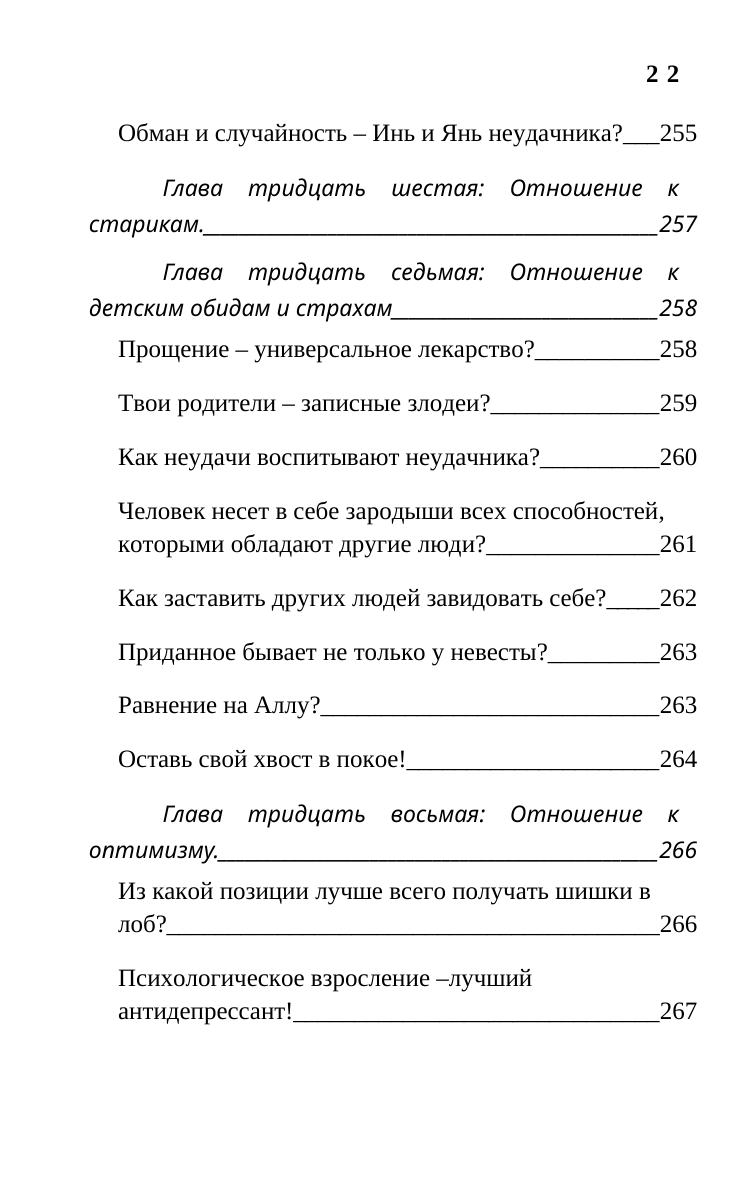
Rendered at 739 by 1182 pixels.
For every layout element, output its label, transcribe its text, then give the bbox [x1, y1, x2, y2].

text Твои родители – записные злодеи? 259 [118, 388, 679, 417]
text Из какой позиции лучше всего получать шишки в лоб? 266 [118, 876, 679, 938]
text Как неудачи воспитывают неудачника? 260 [118, 442, 679, 471]
text Обман и случайность – Инь и Янь неудачника? 255 [118, 118, 679, 147]
text Равнение на Аллу? 263 [118, 691, 679, 719]
text Оставь свой хвост в покое! 264 [118, 744, 679, 773]
text Человек несет в себе зародыши всех способностей, которыми обладают другие люди? 261 [118, 496, 679, 558]
text Психологическое взросление –лучший антидепрессант! 267 [118, 963, 679, 1025]
text Глава тридцать шестая: Отношение к старикам. 257 [89, 172, 679, 239]
text Как заставить других людей завидовать себе? 262 [118, 583, 679, 612]
text Приданное бывает не только у невесты? 263 [118, 637, 679, 666]
text Прощение – универсальное лекарство? 258 [118, 334, 679, 363]
text Глава тридцать восьмая: Отношение к оптимизму. 266 [89, 798, 679, 866]
text Глава тридцать седьмая: Отношение к детским обидам и страхам 258 [89, 256, 679, 323]
